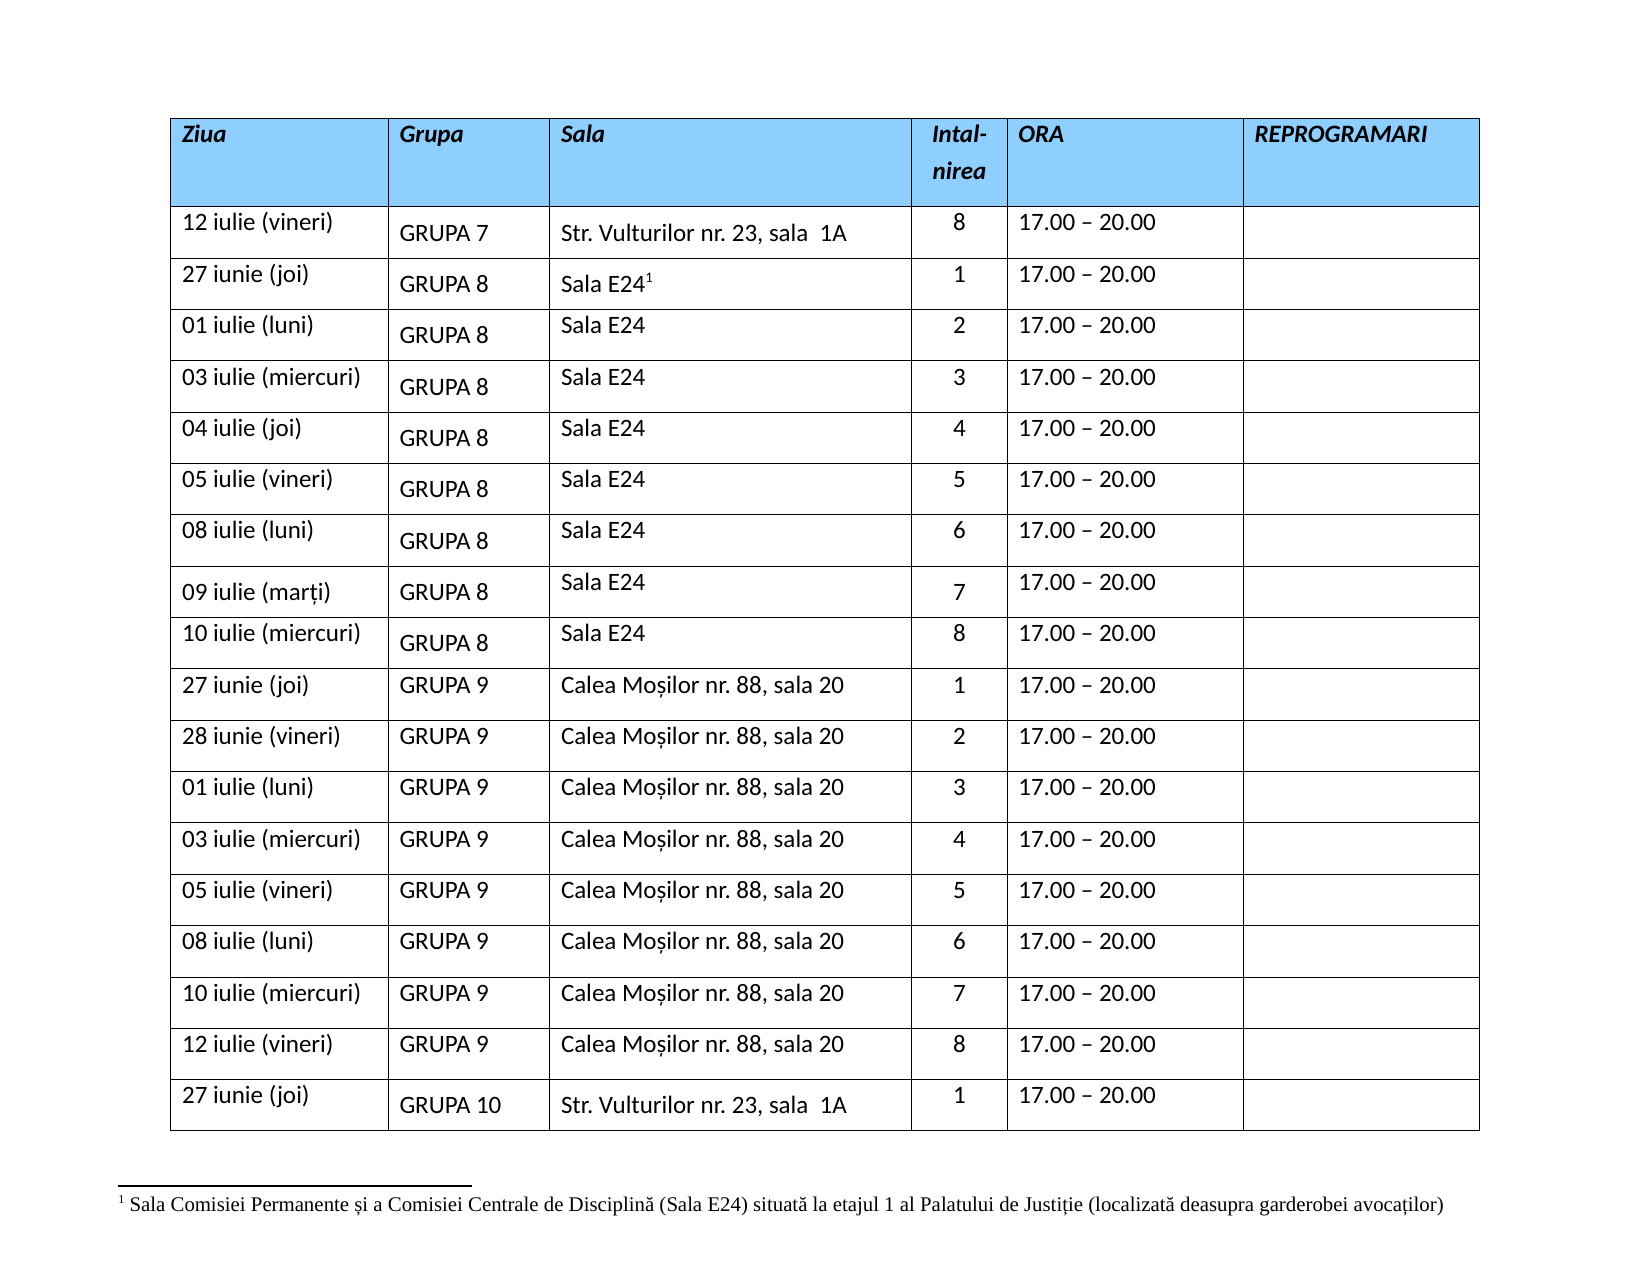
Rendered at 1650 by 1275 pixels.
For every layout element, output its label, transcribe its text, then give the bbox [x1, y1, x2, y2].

table_cell 8 [912, 618, 1007, 668]
table_cell [1244, 361, 1479, 411]
table_cell [1244, 310, 1479, 360]
table_cell 6 [912, 515, 1007, 566]
table_cell 3 [912, 772, 1007, 822]
table_cell 17.00 – 20.00 [1008, 464, 1243, 514]
table_cell 17.00 – 20.00 [1008, 567, 1243, 617]
table_cell [1244, 772, 1479, 822]
table_cell Sala E24 [550, 413, 911, 463]
table_header Sala [550, 119, 911, 206]
table_cell 2 [912, 721, 1007, 771]
table_cell 17.00 – 20.00 [1008, 823, 1243, 874]
table_cell 12 iulie (vineri) [171, 1029, 388, 1079]
table_cell 4 [912, 823, 1007, 874]
table_header Ziua [171, 119, 388, 206]
table_cell GRUPA 8 [389, 413, 549, 463]
table_cell 17.00 – 20.00 [1008, 926, 1243, 976]
table_cell [1244, 413, 1479, 463]
table_cell 08 iulie (luni) [171, 926, 388, 976]
table_cell [1244, 618, 1479, 668]
table_cell 17.00 – 20.00 [1008, 669, 1243, 719]
table_cell 5 [912, 464, 1007, 514]
table_cell [1244, 926, 1479, 976]
table_cell 7 [912, 978, 1007, 1028]
table_header Intal-nirea [912, 119, 1007, 206]
table_cell 2 [912, 310, 1007, 360]
table_cell 08 iulie (luni) [171, 515, 388, 566]
table_cell GRUPA 9 [389, 772, 549, 822]
table_cell GRUPA 9 [389, 978, 549, 1028]
table_cell 4 [912, 413, 1007, 463]
table_cell 10 iulie (miercuri) [171, 618, 388, 668]
table_cell [1244, 669, 1479, 719]
table_cell GRUPA 8 [389, 361, 549, 411]
table_cell GRUPA 8 [389, 515, 549, 566]
table_cell 01 iulie (luni) [171, 310, 388, 360]
table_cell GRUPA 7 [389, 207, 549, 257]
table_cell [1244, 1080, 1479, 1130]
table_cell GRUPA 9 [389, 721, 549, 771]
table_cell [1244, 515, 1479, 566]
table_cell 17.00 – 20.00 [1008, 772, 1243, 822]
table_cell 17.00 – 20.00 [1008, 413, 1243, 463]
table_cell 27 iunie (joi) [171, 1080, 388, 1130]
table_cell [1244, 721, 1479, 771]
table_cell Sala E24 [550, 310, 911, 360]
table_cell 28 iunie (vineri) [171, 721, 388, 771]
table_cell GRUPA 8 [389, 567, 549, 617]
table_cell 17.00 – 20.00 [1008, 721, 1243, 771]
table_cell 27 iunie (joi) [171, 669, 388, 719]
table_cell [1244, 875, 1479, 925]
table_cell GRUPA 8 [389, 259, 549, 309]
table_cell GRUPA 8 [389, 310, 549, 360]
table_cell 17.00 – 20.00 [1008, 310, 1243, 360]
table_cell Calea Moșilor nr. 88, sala 20 [550, 772, 911, 822]
table_cell GRUPA 9 [389, 823, 549, 874]
table_cell 05 iulie (vineri) [171, 464, 388, 514]
table_cell 01 iulie (luni) [171, 772, 388, 822]
table_cell 6 [912, 926, 1007, 976]
table_cell 17.00 – 20.00 [1008, 207, 1243, 257]
table_cell 17.00 – 20.00 [1008, 1029, 1243, 1079]
table_header ORA [1008, 119, 1243, 206]
table_cell 8 [912, 207, 1007, 257]
table_cell 03 iulie (miercuri) [171, 361, 388, 411]
table_cell Sala E24 [550, 259, 911, 309]
table_cell Calea Moșilor nr. 88, sala 20 [550, 1029, 911, 1079]
table_cell 27 iunie (joi) [171, 259, 388, 309]
table_cell GRUPA 8 [389, 464, 549, 514]
table_cell Calea Moșilor nr. 88, sala 20 [550, 721, 911, 771]
table_header REPROGRAMARI [1244, 119, 1479, 206]
table_cell Str. Vulturilor nr. 23, sala 1A [550, 1080, 911, 1130]
table_cell 17.00 – 20.00 [1008, 259, 1243, 309]
table_cell 17.00 – 20.00 [1008, 361, 1243, 411]
table_cell [1244, 823, 1479, 874]
table_cell [1244, 1029, 1479, 1079]
table_cell 17.00 – 20.00 [1008, 618, 1243, 668]
table_cell 17.00 – 20.00 [1008, 978, 1243, 1028]
table_cell [1244, 259, 1479, 309]
table_cell GRUPA 9 [389, 1029, 549, 1079]
table_cell Sala E24 [550, 567, 911, 617]
table_cell Sala E24 [550, 515, 911, 566]
table_cell [1244, 207, 1479, 257]
table_cell Sala E24 [550, 618, 911, 668]
table_cell Calea Moșilor nr. 88, sala 20 [550, 926, 911, 976]
table_cell 17.00 – 20.00 [1008, 515, 1243, 566]
table_cell [1244, 464, 1479, 514]
table_cell 10 iulie (miercuri) [171, 978, 388, 1028]
table_cell 1 [912, 669, 1007, 719]
table_cell GRUPA 10 [389, 1080, 549, 1130]
table_cell [1244, 567, 1479, 617]
table_cell 1 [912, 259, 1007, 309]
table_cell [1244, 978, 1479, 1028]
table_cell Sala E24 [550, 361, 911, 411]
table_header Grupa [389, 119, 549, 206]
table_cell 09 iulie (marți) [171, 567, 388, 617]
table_cell 12 iulie (vineri) [171, 207, 388, 257]
table_cell Calea Moșilor nr. 88, sala 20 [550, 669, 911, 719]
table_cell 5 [912, 875, 1007, 925]
table_cell 17.00 – 20.00 [1008, 875, 1243, 925]
table_cell 03 iulie (miercuri) [171, 823, 388, 874]
table_cell 17.00 – 20.00 [1008, 1080, 1243, 1130]
table_cell Calea Moșilor nr. 88, sala 20 [550, 875, 911, 925]
table_cell GRUPA 8 [389, 618, 549, 668]
table_cell 8 [912, 1029, 1007, 1079]
table_cell 05 iulie (vineri) [171, 875, 388, 925]
table_cell Calea Moșilor nr. 88, sala 20 [550, 978, 911, 1028]
table_cell Sala E24 [550, 464, 911, 514]
table_cell GRUPA 9 [389, 926, 549, 976]
table_cell GRUPA 9 [389, 669, 549, 719]
table_cell 04 iulie (joi) [171, 413, 388, 463]
table_cell 3 [912, 361, 1007, 411]
table_cell 1 [912, 1080, 1007, 1130]
table_cell Calea Moșilor nr. 88, sala 20 [550, 823, 911, 874]
table_cell GRUPA 9 [389, 875, 549, 925]
table_cell 7 [912, 567, 1007, 617]
table_cell Str. Vulturilor nr. 23, sala 1A [550, 207, 911, 257]
